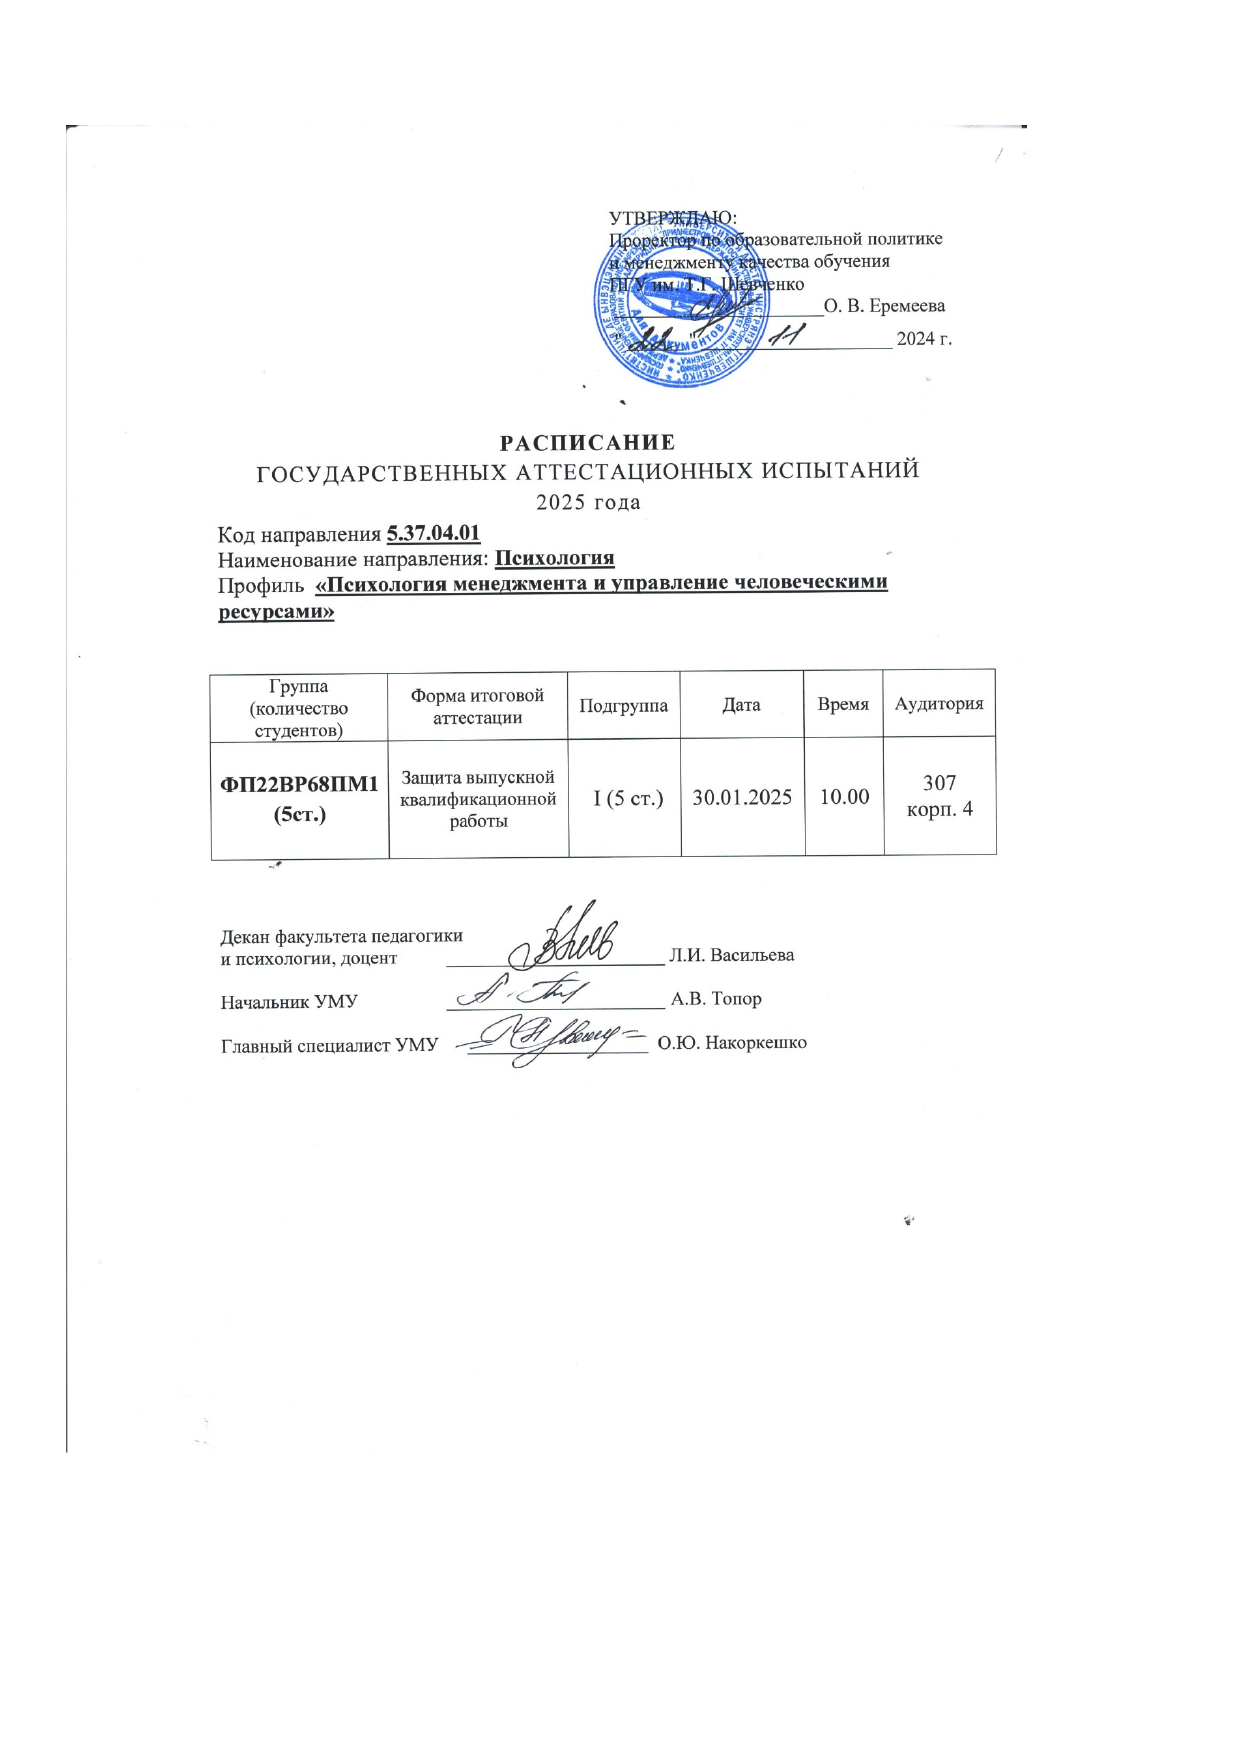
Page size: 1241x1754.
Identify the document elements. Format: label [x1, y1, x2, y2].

picture [59, 118, 1033, 1459]
